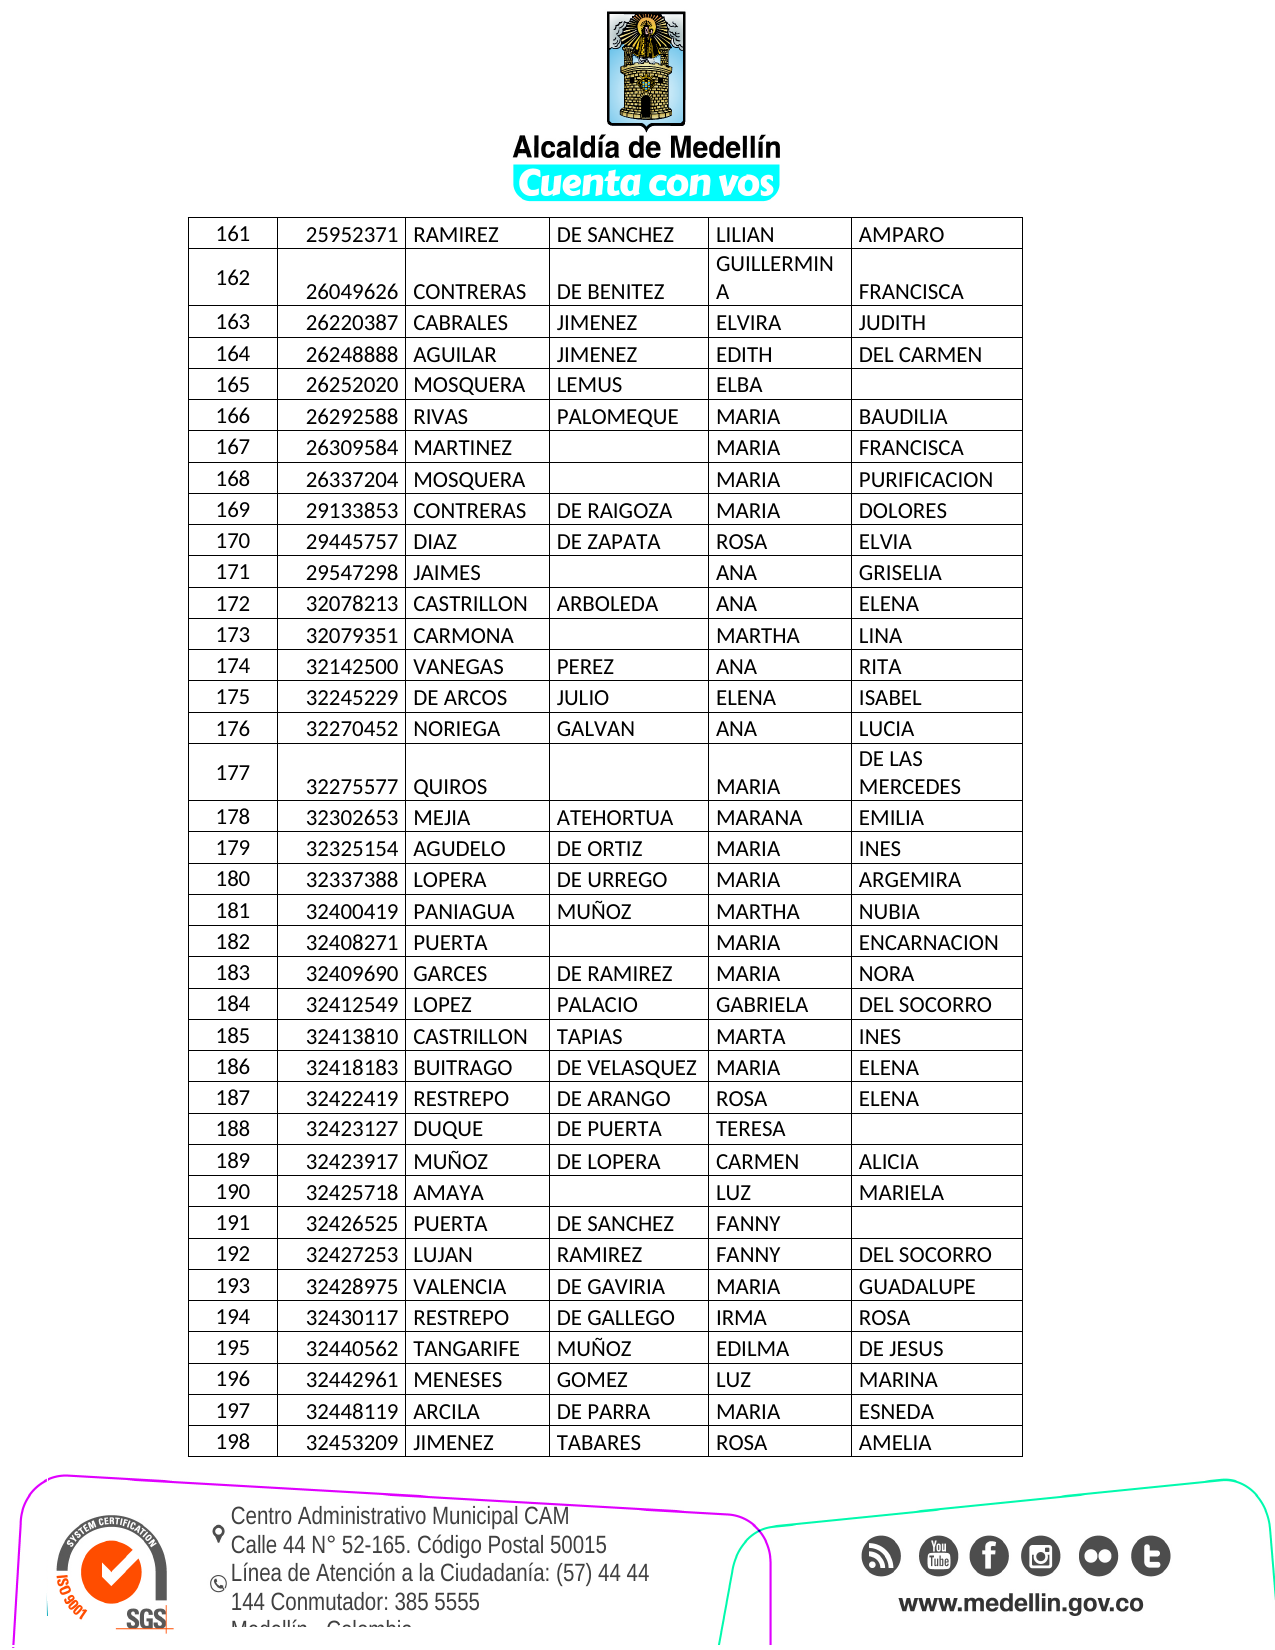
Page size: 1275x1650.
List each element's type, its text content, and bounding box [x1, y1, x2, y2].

table_cell PURIFICACION [852, 463, 1022, 493]
table_cell 26049626 [278, 249, 405, 305]
table_cell ELENA [852, 1082, 1022, 1112]
table_cell FRANCISCA [852, 249, 1022, 305]
table_cell 32337388 [278, 864, 405, 894]
table_cell JAIMES [406, 556, 549, 587]
table_cell LUCIA [852, 713, 1022, 743]
table_cell DE PUERTA [550, 1114, 708, 1144]
table_cell ROSA [709, 1082, 851, 1112]
table_cell 181 [189, 895, 277, 925]
table_cell ANA [709, 588, 851, 618]
table_cell MARIA [709, 1270, 851, 1300]
table_cell 165 [189, 369, 277, 399]
table_cell 188 [189, 1114, 277, 1144]
table_cell 32409690 [278, 957, 405, 987]
table_cell QUIROS [406, 744, 549, 800]
table_cell MARIA [709, 400, 851, 430]
table_cell ROSA [852, 1301, 1022, 1331]
table_cell [550, 744, 708, 800]
table_cell DE ORTIZ [550, 832, 708, 862]
table_cell CONTRERAS [406, 494, 549, 524]
table_cell DUQUE [406, 1114, 549, 1144]
table_cell BAUDILIA [852, 400, 1022, 430]
table_cell MARTA [709, 1020, 851, 1050]
table_cell MENESES [406, 1364, 549, 1394]
table_cell ROSA [709, 1426, 851, 1456]
table_cell MARIA [709, 744, 851, 800]
table_cell 173 [189, 619, 277, 649]
picture [7, 0, 1275, 1648]
table_cell BUITRAGO [406, 1051, 549, 1081]
table_cell DE JESUS [852, 1332, 1022, 1362]
table_cell PEREZ [550, 650, 708, 680]
table_cell LOPERA [406, 864, 549, 894]
table_cell TERESA [709, 1114, 851, 1144]
table_cell ELENA [709, 681, 851, 712]
table_cell ELVIA [852, 525, 1022, 555]
table_cell CARMONA [406, 619, 549, 649]
table_cell 32423127 [278, 1114, 405, 1144]
table_cell DE LOPERA [550, 1145, 708, 1175]
table_cell 32423917 [278, 1145, 405, 1175]
table_cell EDILMA [709, 1332, 851, 1362]
table_cell GUILLERMINA [709, 249, 851, 305]
table_cell RAMIREZ [550, 1239, 708, 1269]
table_cell MARIA [709, 1051, 851, 1081]
table_cell VANEGAS [406, 650, 549, 680]
table_cell 32448119 [278, 1395, 405, 1425]
table_cell GALVAN [550, 713, 708, 743]
table_cell EDITH [709, 338, 851, 368]
table_cell 26309584 [278, 431, 405, 462]
table_cell MEJIA [406, 801, 549, 831]
table_cell DOLORES [852, 494, 1022, 524]
table_cell MARTHA [709, 619, 851, 649]
table_cell [550, 619, 708, 649]
table_cell CASTRILLON [406, 588, 549, 618]
table_cell 186 [189, 1051, 277, 1081]
table_cell [550, 1176, 708, 1206]
table_cell DEL CARMEN [852, 338, 1022, 368]
table_cell CABRALES [406, 306, 549, 337]
table_cell 168 [189, 463, 277, 493]
table_cell RESTREPO [406, 1082, 549, 1112]
table_cell 180 [189, 864, 277, 894]
table_cell 26252020 [278, 369, 405, 399]
table_cell DEL SOCORRO [852, 989, 1022, 1019]
table_cell NORIEGA [406, 713, 549, 743]
table_cell JULIO [550, 681, 708, 712]
table_cell ROSA [709, 525, 851, 555]
table_cell 195 [189, 1332, 277, 1362]
table_cell GABRIELA [709, 989, 851, 1019]
table_cell ISABEL [852, 681, 1022, 712]
table_cell ESNEDA [852, 1395, 1022, 1425]
table_cell 32270452 [278, 713, 405, 743]
table_cell 29445757 [278, 525, 405, 555]
table_cell 32418183 [278, 1051, 405, 1081]
table_cell 32426525 [278, 1207, 405, 1237]
table_cell LUZ [709, 1364, 851, 1394]
table_cell [852, 369, 1022, 399]
table_cell DE ZAPATA [550, 525, 708, 555]
table_cell MARIA [709, 431, 851, 462]
table_cell 25952371 [278, 218, 405, 248]
table_cell TABARES [550, 1426, 708, 1456]
table_cell 32078213 [278, 588, 405, 618]
table_cell AMPARO [852, 218, 1022, 248]
table_cell FANNY [709, 1207, 851, 1237]
table_cell MARIA [709, 926, 851, 956]
table_cell ARCILA [406, 1395, 549, 1425]
table_cell JIMENEZ [550, 306, 708, 337]
table_cell 191 [189, 1207, 277, 1237]
table_cell 161 [189, 218, 277, 248]
table_cell 32079351 [278, 619, 405, 649]
table_cell DE GAVIRIA [550, 1270, 708, 1300]
table_cell MARINA [852, 1364, 1022, 1394]
table_cell [852, 1114, 1022, 1144]
table_cell 32413810 [278, 1020, 405, 1050]
table_cell 32425718 [278, 1176, 405, 1206]
table_cell 32412549 [278, 989, 405, 1019]
table_cell JIMENEZ [550, 338, 708, 368]
table_cell ANA [709, 713, 851, 743]
table_cell MARIELA [852, 1176, 1022, 1206]
table_cell IRMA [709, 1301, 851, 1331]
table_cell DE RAMIREZ [550, 957, 708, 987]
table_cell MUÑOZ [550, 1332, 708, 1362]
table_cell 189 [189, 1145, 277, 1175]
table_cell 32442961 [278, 1364, 405, 1394]
table_cell 29133853 [278, 494, 405, 524]
table_cell PANIAGUA [406, 895, 549, 925]
table_cell PUERTA [406, 926, 549, 956]
table_cell 174 [189, 650, 277, 680]
table_cell GOMEZ [550, 1364, 708, 1394]
table_cell 26337204 [278, 463, 405, 493]
table_cell INES [852, 1020, 1022, 1050]
table_cell 187 [189, 1082, 277, 1112]
table_cell GRISELIA [852, 556, 1022, 587]
table_cell 162 [189, 249, 277, 305]
table_cell 196 [189, 1364, 277, 1394]
table_cell ELENA [852, 588, 1022, 618]
table_cell 32275577 [278, 744, 405, 800]
table_cell AMELIA [852, 1426, 1022, 1456]
table_cell 171 [189, 556, 277, 587]
table_cell 179 [189, 832, 277, 862]
table_cell 197 [189, 1395, 277, 1425]
table_cell MARIA [709, 832, 851, 862]
table_cell 182 [189, 926, 277, 956]
table_cell 194 [189, 1301, 277, 1331]
table_cell 183 [189, 957, 277, 987]
table_cell [550, 926, 708, 956]
table_cell PALACIO [550, 989, 708, 1019]
table_cell 29547298 [278, 556, 405, 587]
table_cell DE RAIGOZA [550, 494, 708, 524]
table_cell AGUDELO [406, 832, 549, 862]
table_cell VALENCIA [406, 1270, 549, 1300]
table_cell 167 [189, 431, 277, 462]
table_cell 26292588 [278, 400, 405, 430]
table_cell LUJAN [406, 1239, 549, 1269]
table_cell LINA [852, 619, 1022, 649]
table_cell RAMIREZ [406, 218, 549, 248]
table_cell GUADALUPE [852, 1270, 1022, 1300]
table_cell RESTREPO [406, 1301, 549, 1331]
table_cell 32408271 [278, 926, 405, 956]
table_cell MOSQUERA [406, 463, 549, 493]
table_cell 32245229 [278, 681, 405, 712]
table_cell 26248888 [278, 338, 405, 368]
table_cell ALICIA [852, 1145, 1022, 1175]
table_cell MARIA [709, 1395, 851, 1425]
table_cell 164 [189, 338, 277, 368]
table_cell FANNY [709, 1239, 851, 1269]
table_cell DE LAS MERCEDES [852, 744, 1022, 800]
table_cell 32400419 [278, 895, 405, 925]
table_cell ELVIRA [709, 306, 851, 337]
table_cell 32428975 [278, 1270, 405, 1300]
table_cell DEL SOCORRO [852, 1239, 1022, 1269]
table_cell 32302653 [278, 801, 405, 831]
table_cell [852, 1207, 1022, 1237]
table_cell MARTHA [709, 895, 851, 925]
table_cell 190 [189, 1176, 277, 1206]
table_cell 175 [189, 681, 277, 712]
table_cell DE URREGO [550, 864, 708, 894]
table_cell DE ARANGO [550, 1082, 708, 1112]
table_cell 26220387 [278, 306, 405, 337]
table_cell ARBOLEDA [550, 588, 708, 618]
table_cell JIMENEZ [406, 1426, 549, 1456]
table_cell 32427253 [278, 1239, 405, 1269]
table_cell JUDITH [852, 306, 1022, 337]
table_cell 172 [189, 588, 277, 618]
table_cell 169 [189, 494, 277, 524]
table_cell 184 [189, 989, 277, 1019]
table_cell MUÑOZ [406, 1145, 549, 1175]
table_cell PUERTA [406, 1207, 549, 1237]
table_cell INES [852, 832, 1022, 862]
table_cell MUÑOZ [550, 895, 708, 925]
table_cell MARTINEZ [406, 431, 549, 462]
table_cell DE GALLEGO [550, 1301, 708, 1331]
table_cell 32430117 [278, 1301, 405, 1331]
table_cell DE SANCHEZ [550, 218, 708, 248]
table_cell MARIA [709, 864, 851, 894]
table_cell [550, 463, 708, 493]
table_cell DE BENITEZ [550, 249, 708, 305]
table_cell LEMUS [550, 369, 708, 399]
table_cell CONTRERAS [406, 249, 549, 305]
table_cell ARGEMIRA [852, 864, 1022, 894]
table_cell LOPEZ [406, 989, 549, 1019]
table_cell DE PARRA [550, 1395, 708, 1425]
table_cell NORA [852, 957, 1022, 987]
table_cell 192 [189, 1239, 277, 1269]
table_cell 32453209 [278, 1426, 405, 1456]
table_cell 176 [189, 713, 277, 743]
table_cell DE VELASQUEZ [550, 1051, 708, 1081]
table_cell EMILIA [852, 801, 1022, 831]
table_cell CARMEN [709, 1145, 851, 1175]
table_cell 193 [189, 1270, 277, 1300]
table_cell ANA [709, 556, 851, 587]
table_cell MOSQUERA [406, 369, 549, 399]
table_cell [550, 431, 708, 462]
table_cell MARANA [709, 801, 851, 831]
table_cell GARCES [406, 957, 549, 987]
table_cell AGUILAR [406, 338, 549, 368]
table_cell ATEHORTUA [550, 801, 708, 831]
table_cell 166 [189, 400, 277, 430]
table_cell 185 [189, 1020, 277, 1050]
table_cell PALOMEQUE [550, 400, 708, 430]
table_cell NUBIA [852, 895, 1022, 925]
table_cell 177 [189, 744, 277, 800]
table_cell DE ARCOS [406, 681, 549, 712]
table_cell RIVAS [406, 400, 549, 430]
table_cell 163 [189, 306, 277, 337]
table_cell LILIAN [709, 218, 851, 248]
table_cell 32325154 [278, 832, 405, 862]
table_cell DE SANCHEZ [550, 1207, 708, 1237]
table_cell 198 [189, 1426, 277, 1456]
table_cell TAPIAS [550, 1020, 708, 1050]
table_cell 32422419 [278, 1082, 405, 1112]
table_cell TANGARIFE [406, 1332, 549, 1362]
table_cell ELENA [852, 1051, 1022, 1081]
table_cell RITA [852, 650, 1022, 680]
table_cell 32142500 [278, 650, 405, 680]
table_cell MARIA [709, 463, 851, 493]
table_cell 170 [189, 525, 277, 555]
table_cell ELBA [709, 369, 851, 399]
table_cell ANA [709, 650, 851, 680]
table_cell MARIA [709, 957, 851, 987]
table_cell 32440562 [278, 1332, 405, 1362]
table_cell 178 [189, 801, 277, 831]
table_cell DIAZ [406, 525, 549, 555]
table_cell CASTRILLON [406, 1020, 549, 1050]
table_cell AMAYA [406, 1176, 549, 1206]
table_cell MARIA [709, 494, 851, 524]
table_cell FRANCISCA [852, 431, 1022, 462]
table_cell LUZ [709, 1176, 851, 1206]
table_cell ENCARNACION [852, 926, 1022, 956]
table_cell [550, 556, 708, 587]
